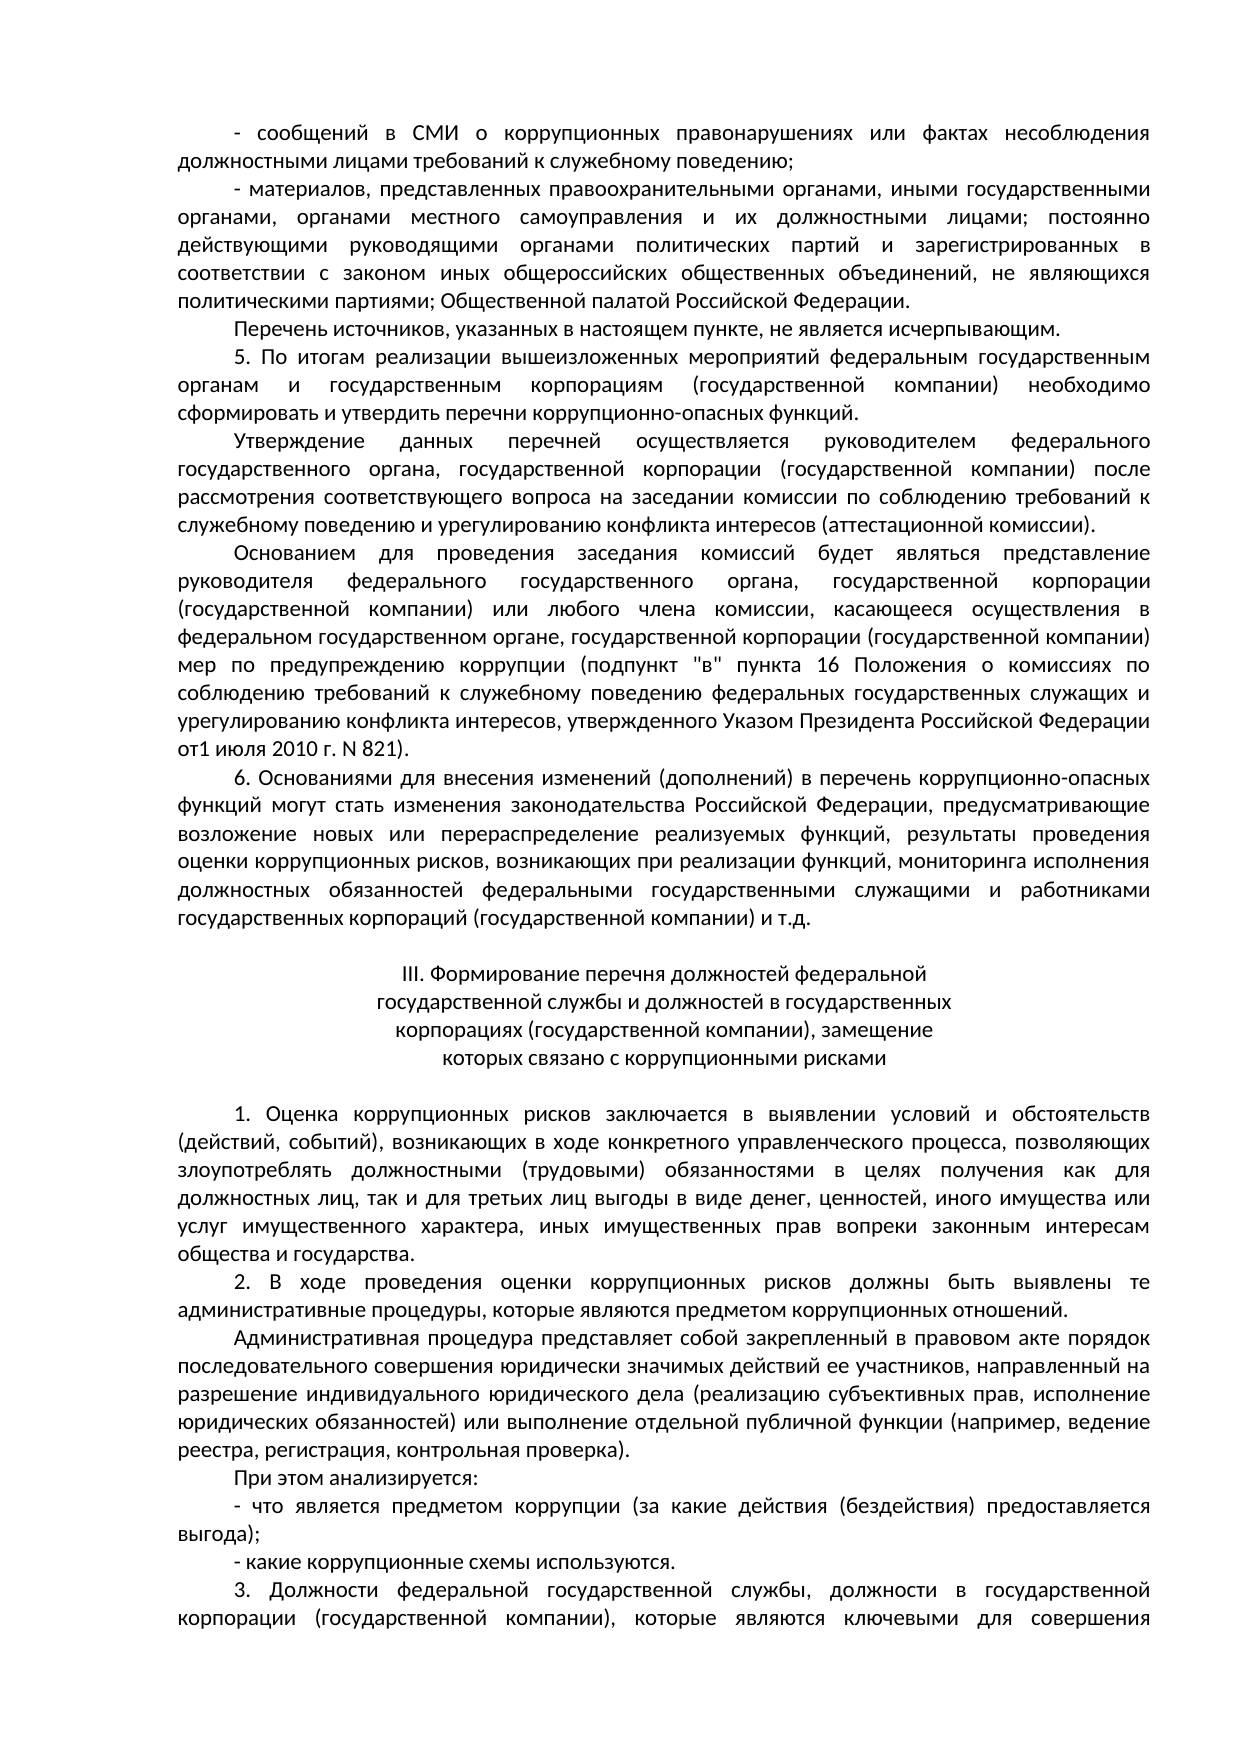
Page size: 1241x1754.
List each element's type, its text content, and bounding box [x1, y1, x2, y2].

text - какие коррупционные схемы используются. [177, 1547, 1152, 1575]
text Основанием для проведения заседания комиссий будет являться представление руководителя федерального государственного органа, государственной корпорации (государственной компании) или любого члена комиссии, касающееся осуществления в федеральном государственном органе, государственной корпорации (государственной компании) мер по предупреждению коррупции (подпункт "в" пункта 16 Положения о комиссиях по соблюдению требований к служебному поведению федеральных государственных служащих и урегулированию конфликта интересов, утвержденного Указом Президента Российской Федерации от1 июля 2010 г. N 821). [177, 538, 1152, 763]
text 5. По итогам реализации вышеизложенных мероприятий федеральным государственным органам и государственным корпорациям (государственной компании) необходимо сформировать и утвердить перечни коррупционно-опасных функций. [177, 342, 1152, 426]
text Административная процедура представляет собой закрепленный в правовом акте порядок последовательного совершения юридически значимых действий ее участников, направленный на разрешение индивидуального юридического дела (реализацию субъективных прав, исполнение юридических обязанностей) или выполнение отдельной публичной функции (например, ведение реестра, регистрация, контрольная проверка). [177, 1323, 1152, 1463]
text - сообщений в СМИ о коррупционных правонарушениях или фактах несоблюдения должностными лицами требований к служебному поведению; [177, 118, 1152, 174]
text III. Формирование перечня должностей федеральной [177, 959, 1152, 987]
text государственной службы и должностей в государственных [177, 987, 1152, 1015]
text - что является предметом коррупции (за какие действия (бездействия) предоставляется выгода); [177, 1491, 1152, 1547]
text 6. Основаниями для внесения изменений (дополнений) в перечень коррупционно-опасных функций могут стать изменения законодательства Российской Федерации, предусматривающие возложение новых или перераспределение реализуемых функций, результаты проведения оценки коррупционных рисков, возникающих при реализации функций, мониторинга исполнения должностных обязанностей федеральными государственными служащими и работниками государственных корпораций (государственной компании) и т.д. [177, 763, 1152, 931]
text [177, 1575, 1152, 1631]
text 2. В ходе проведения оценки коррупционных рисков должны быть выявлены те административные процедуры, которые являются предметом коррупционных отношений. [177, 1267, 1152, 1323]
text 1. Оценка коррупционных рисков заключается в выявлении условий и обстоятельств (действий, событий), возникающих в ходе конкретного управленческого процесса, позволяющих злоупотреблять должностными (трудовыми) обязанностями в целях получения как для должностных лиц, так и для третьих лиц выгоды в виде денег, ценностей, иного имущества или услуг имущественного характера, иных имущественных прав вопреки законным интересам общества и государства. [177, 1099, 1152, 1267]
text корпорациях (государственной компании), замещение [177, 1015, 1152, 1043]
text - материалов, представленных правоохранительными органами, иными государственными органами, органами местного самоуправления и их должностными лицами; постоянно действующими руководящими органами политических партий и зарегистрированных в соответствии с законом иных общероссийских общественных объединений, не являющихся политическими партиями; Общественной палатой Российской Федерации. [177, 174, 1152, 314]
text Перечень источников, указанных в настоящем пункте, не является исчерпывающим. [177, 314, 1152, 342]
text Утверждение данных перечней осуществляется руководителем федерального государственного органа, государственной корпорации (государственной компании) после рассмотрения соответствующего вопроса на заседании комиссии по соблюдению требований к служебному поведению и урегулированию конфликта интересов (аттестационной комиссии). [177, 426, 1152, 538]
text При этом анализируется: [177, 1463, 1152, 1491]
text которых связано с коррупционными рисками [177, 1043, 1152, 1071]
